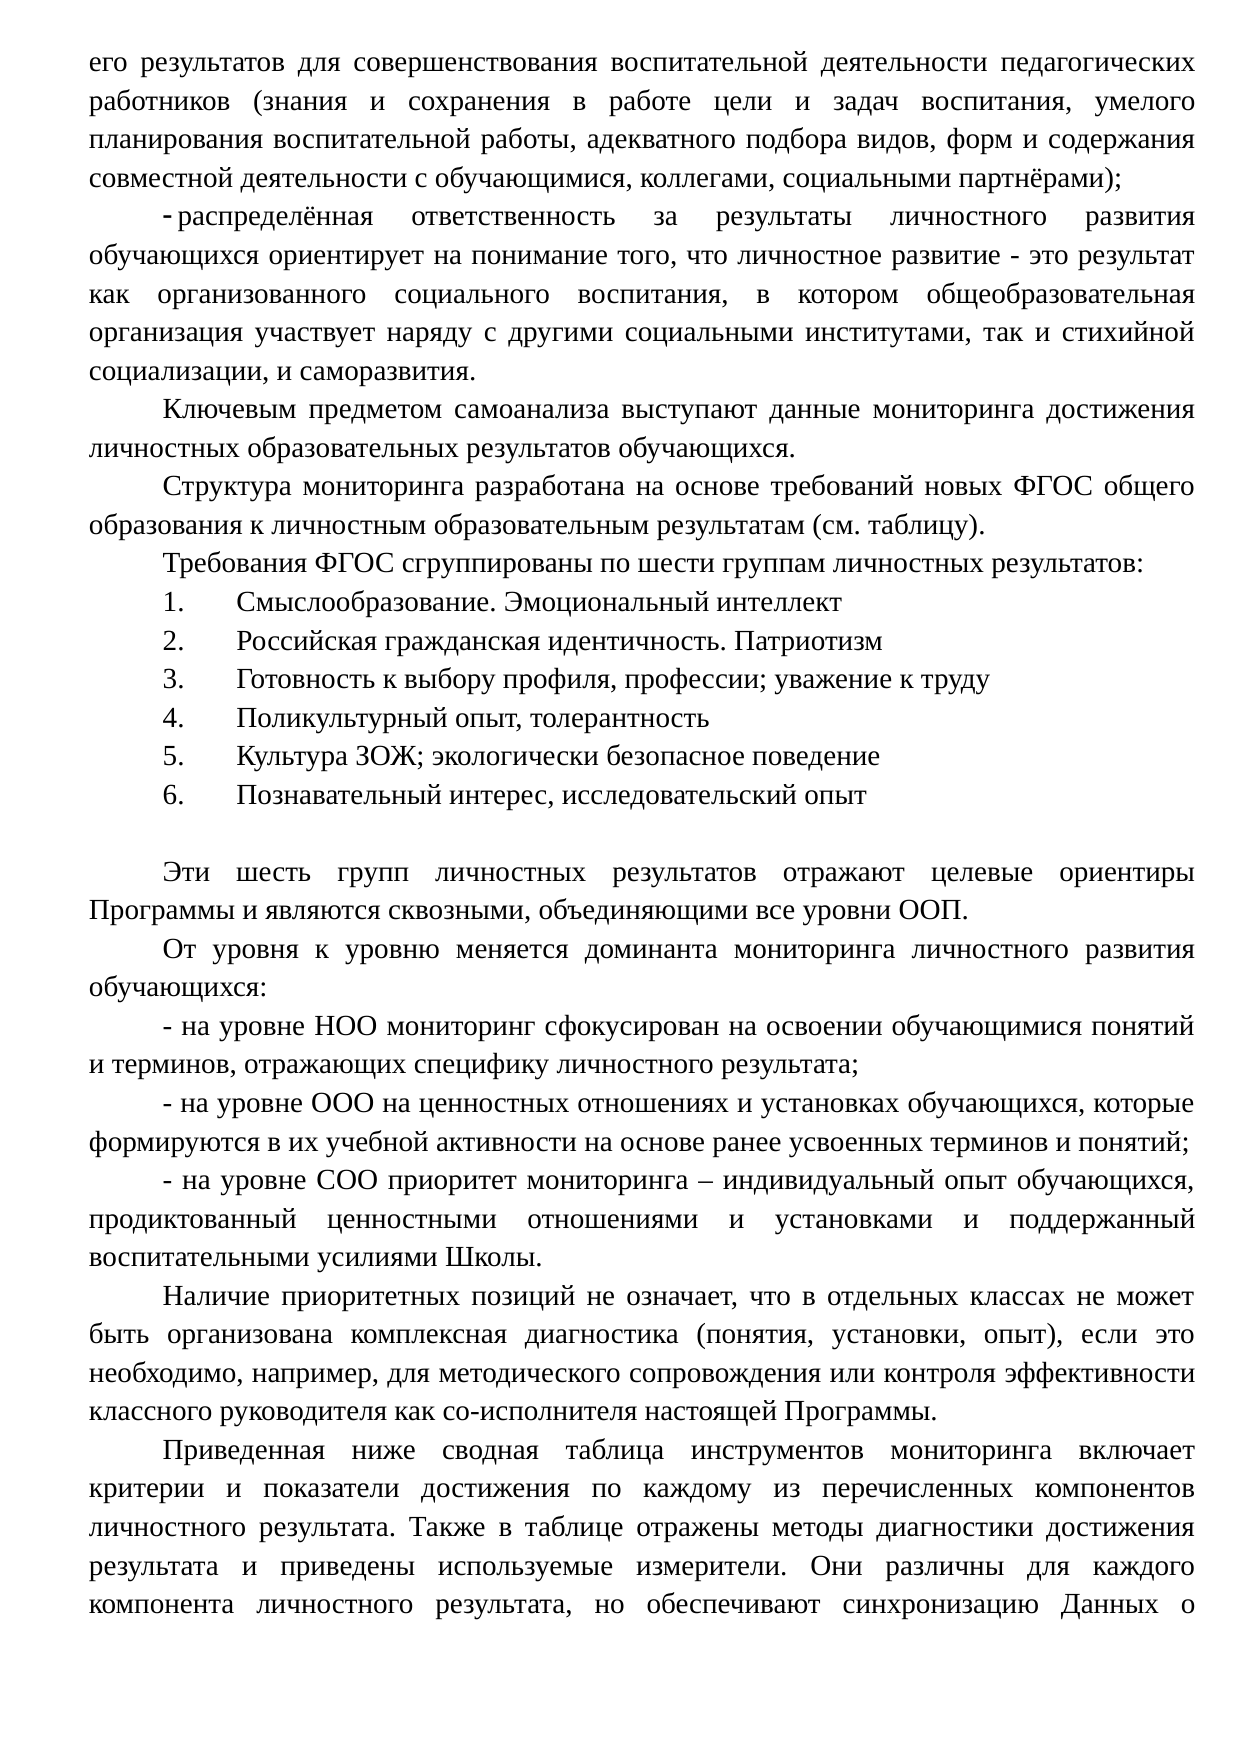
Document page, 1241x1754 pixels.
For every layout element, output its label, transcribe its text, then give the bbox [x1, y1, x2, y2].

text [89, 1432, 1196, 1620]
text Структура мониторинга разработана на основе требований новых ФГОС общего образования к личностным образовательным результатам (см. таблицу). [89, 468, 1196, 541]
text От уровня к уровню меняется доминанта мониторинга личностного развития обучающихся: [89, 931, 1196, 1003]
text - на уровне СОО приоритет мониторинга – индивидуальный опыт обучающихся, продиктованный ценностными отношениями и установками и поддержанный воспитательными усилиями Школы. [89, 1162, 1196, 1273]
text Эти шесть групп личностных результатов отражают целевые ориентиры Программы и являются сквозными, объединяющими все уровни ООП. [89, 854, 1196, 926]
list Познавательный интерес, исследовательский опыт [89, 777, 1196, 810]
list Российская гражданская идентичность. Патриотизм [89, 623, 1196, 656]
text - на уровне ООО на ценностных отношениях и установках обучающихся, которые формируются в их учебной активности на основе ранее усвоенных терминов и понятий; [89, 1085, 1196, 1157]
text Наличие приоритетных позиций не означает, что в отдельных классах не может быть организована комплексная диагностика (понятия, установки, опыт), если это необходимо, например, для методического сопровождения или контроля эффективности классного руководителя как со-исполнителя настоящей Программы. [89, 1278, 1196, 1427]
list Готовность к выбору профиля, профессии; уважение к труду [89, 661, 1196, 695]
list Культура ЗОЖ; экологически безопасное поведение [89, 738, 1196, 772]
text Ключевым предметом самоанализа выступают данные мониторинга достижения личностных образовательных результатов обучающихся. [89, 391, 1196, 463]
list Поликультурный опыт, толерантность [89, 700, 1196, 733]
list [89, 44, 1196, 193]
list Смыслообразование. Эмоциональный интеллект [89, 584, 1196, 618]
text Требования ФГОС сгруппированы по шести группам личностных результатов: [89, 546, 1196, 579]
text - на уровне НОО мониторинг сфокусирован на освоении обучающимися понятий и терминов, отражающих специфику личностного результата; [89, 1008, 1196, 1080]
list распределённая ответственность за результаты личностного развития обучающихся ориентирует на понимание того, что личностное развитие - это результат как организованного социального воспитания, в котором общеобразовательная организация участвует наряду с другими социальными институтами, так и стихийной социализации, и саморазвития. [89, 198, 1196, 386]
